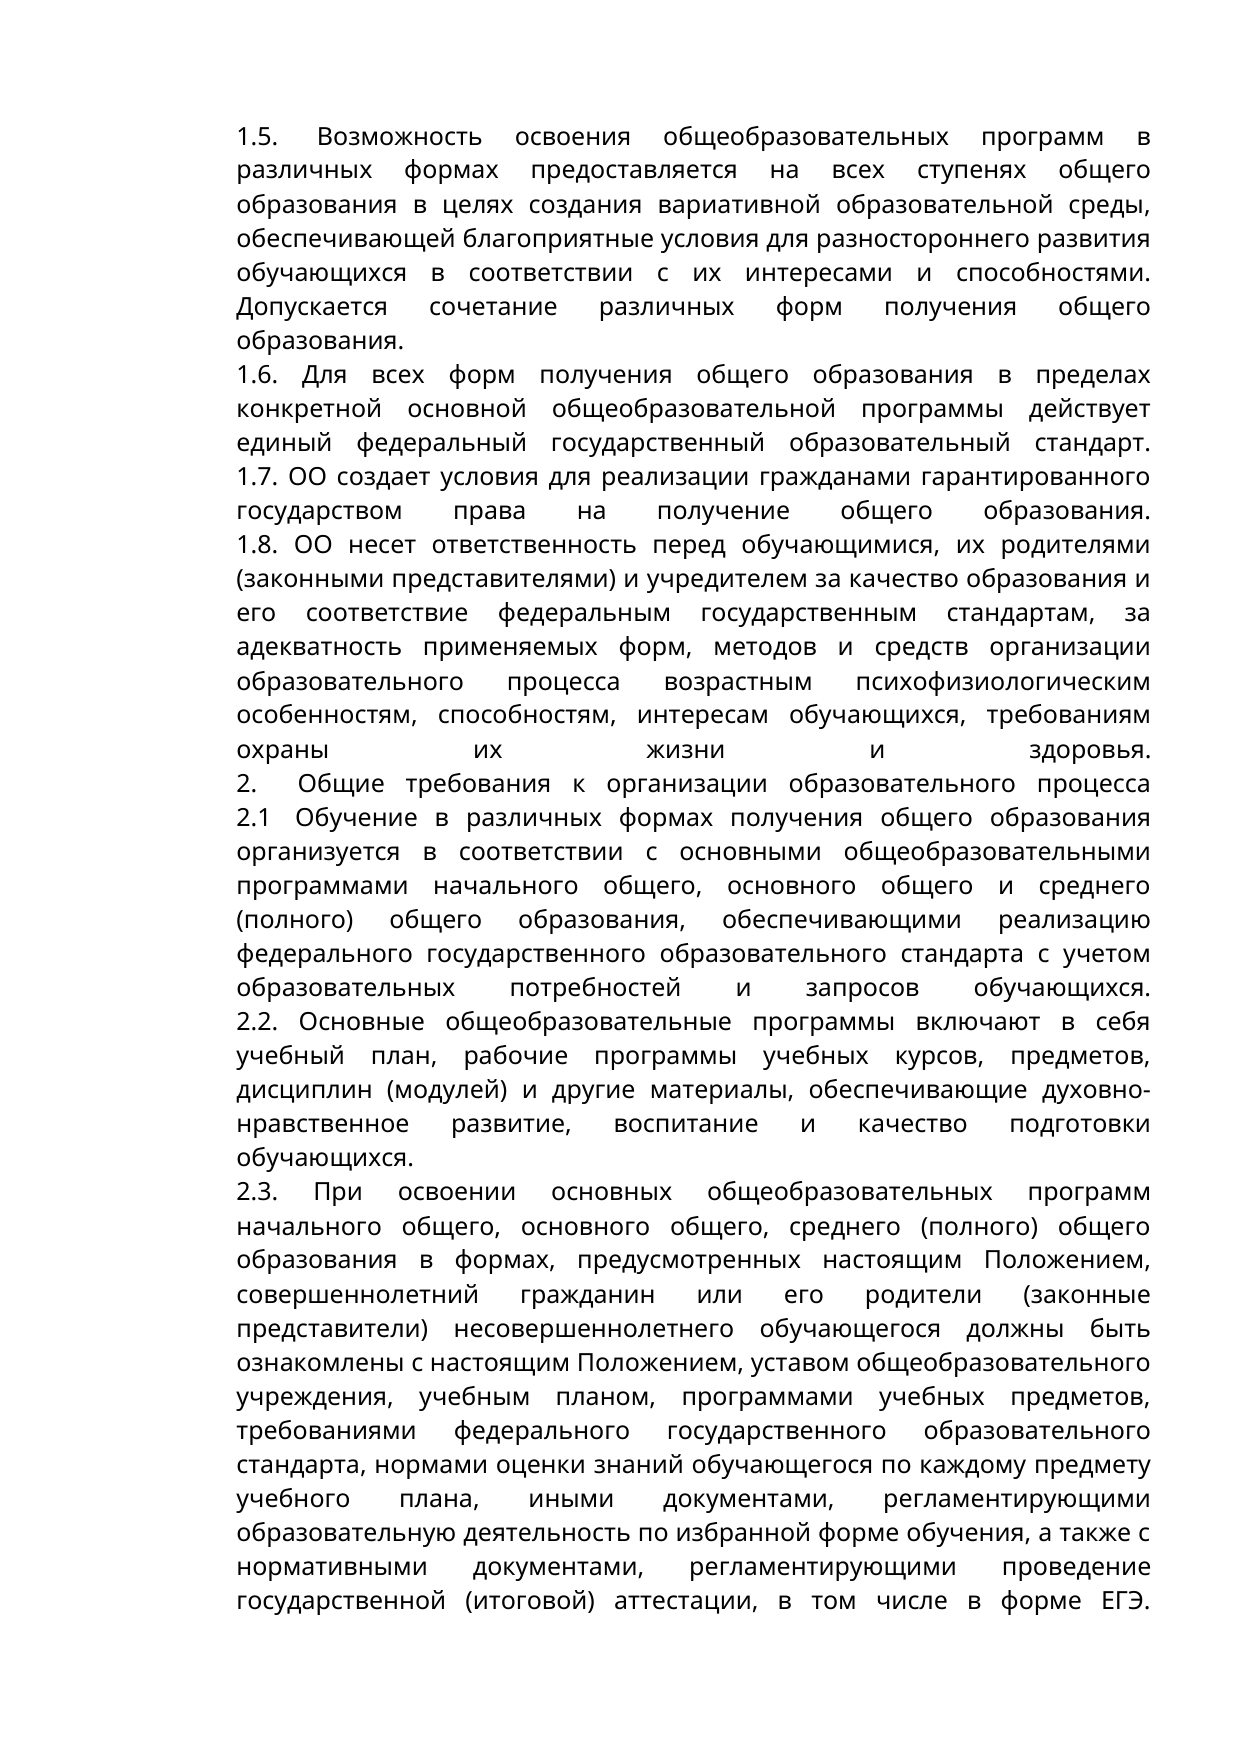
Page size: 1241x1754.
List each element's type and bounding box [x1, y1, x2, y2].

list [177, 118, 1152, 1617]
